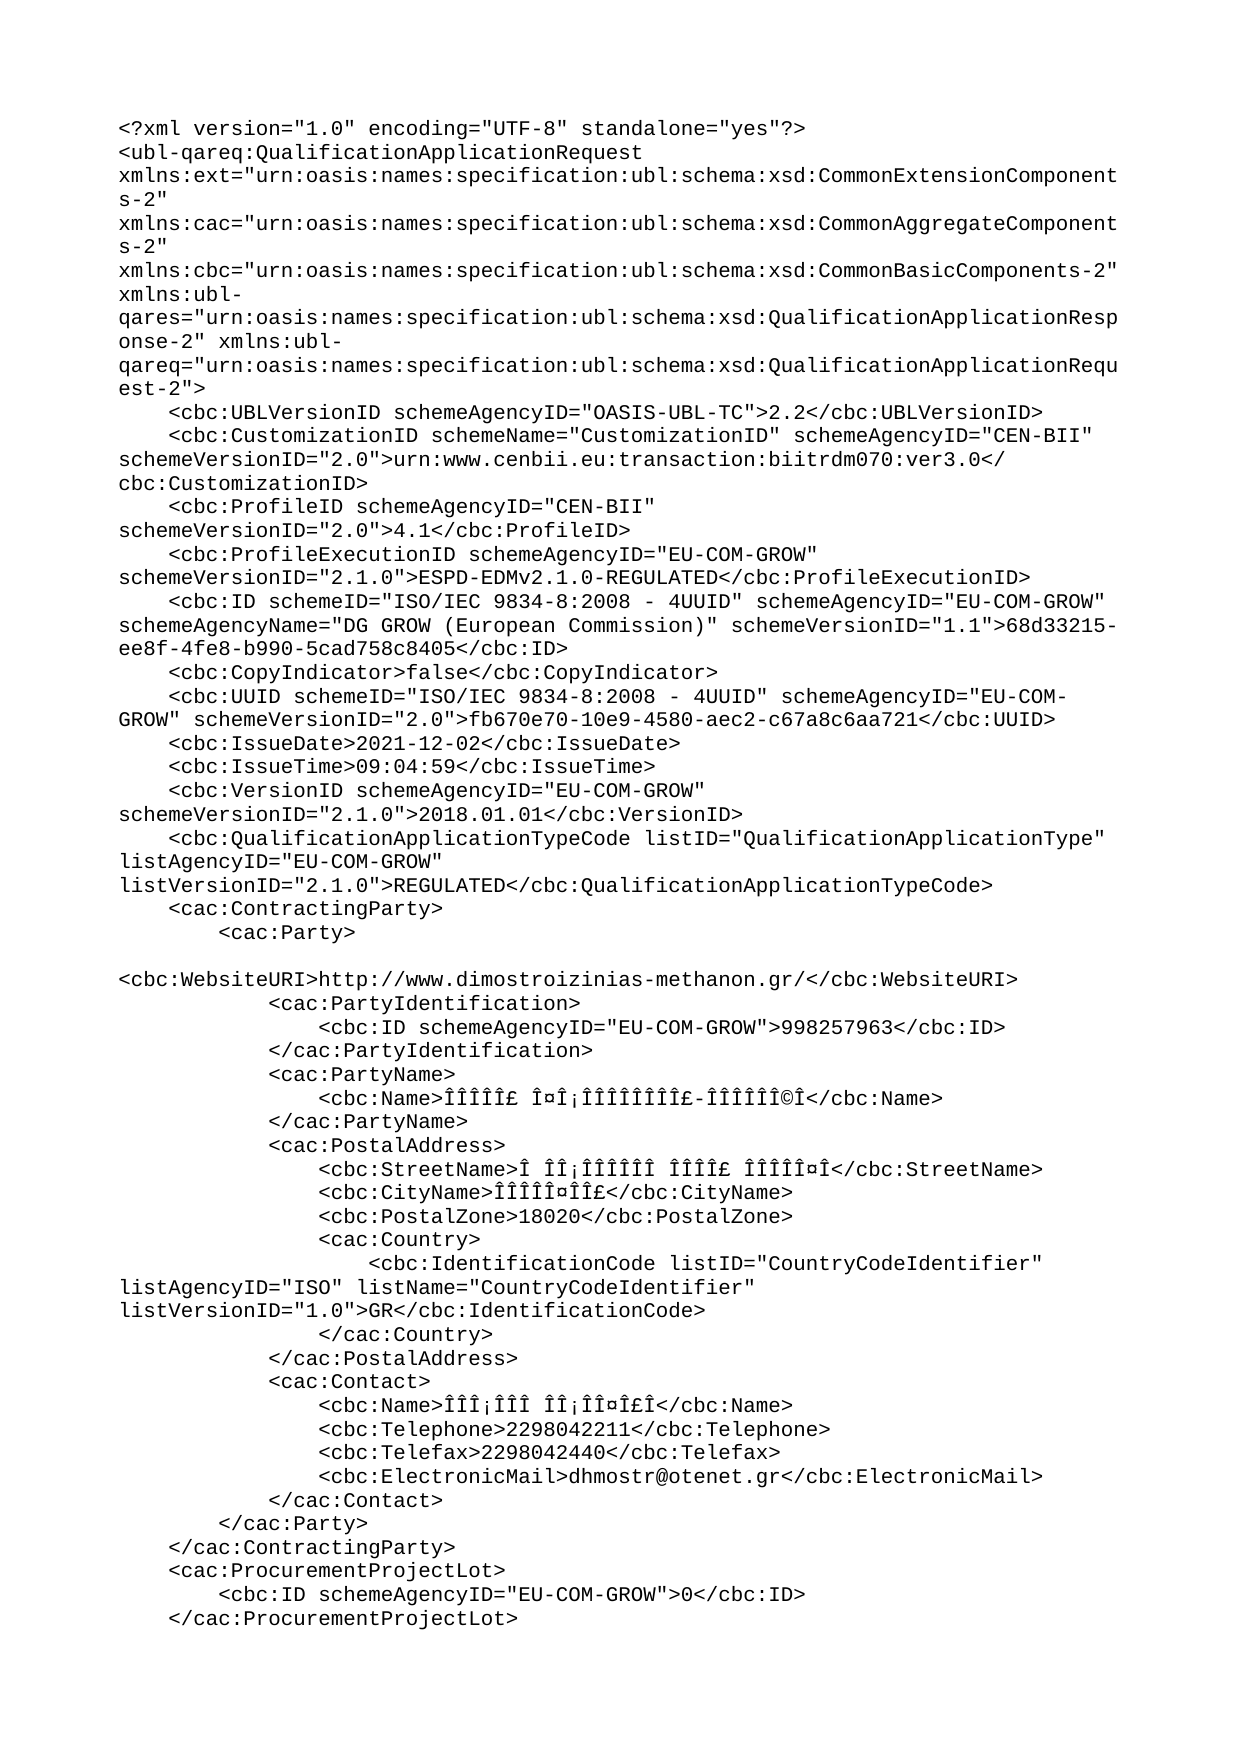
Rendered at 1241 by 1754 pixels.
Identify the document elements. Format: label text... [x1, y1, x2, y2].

text <cbc:CopyIndicator>false</cbc:CopyIndicator> [118, 662, 1122, 686]
text <cac:Party> [118, 922, 1122, 946]
text <cbc:IdentificationCode listID="CountryCodeIdentifier" listAgencyID="ISO" listName="CountryCodeIdentifier" listVersionID="1.0">GR</cbc:IdentificationCode> [118, 1253, 1122, 1324]
text <cbc:PostalZone>18020</cbc:PostalZone> [118, 1206, 1122, 1229]
text <cbc:ID schemeAgencyID="EU-COM-GROW">998257963</cbc:ID> [118, 1017, 1122, 1040]
text </cac:PartyIdentification> [118, 1040, 1122, 1064]
text </cac:Contact> [118, 1489, 1122, 1513]
text </cac:PostalAddress> [118, 1348, 1122, 1371]
text <cac:ContractingParty> [118, 898, 1122, 922]
text <cbc:CityName>ÎÎÎÎÎ¤ÎÎ£</cbc:CityName> [118, 1182, 1122, 1206]
text <cbc:ElectronicMail>dhmostr@otenet.gr</cbc:ElectronicMail> [118, 1466, 1122, 1489]
text <cbc:ProfileExecutionID schemeAgencyID="EU-COM-GROW" schemeVersionID="2.1.0">ESPD-EDMv2.1.0-REGULATED</cbc:ProfileExecutionID> [118, 544, 1122, 591]
text <cac:Contact> [118, 1371, 1122, 1395]
text <cbc:UBLVersionID schemeAgencyID="OASIS-UBL-TC">2.2</cbc:UBLVersionID> [118, 402, 1122, 426]
text <cbc:ID schemeAgencyID="EU-COM-GROW">0</cbc:ID> [118, 1584, 1122, 1608]
text </cac:Party> [118, 1513, 1122, 1537]
text <cac:PartyIdentification> [118, 993, 1122, 1017]
text </cac:ContractingParty> [118, 1537, 1122, 1561]
text </cac:PartyName> [118, 1111, 1122, 1135]
text <cbc:WebsiteURI>http://www.dimostroizinias-methanon.gr/</cbc:WebsiteURI> [118, 946, 1122, 993]
text <cbc:Name>ÎÎÎÎÎ£ Î¤Î¡ÎÎÎÎÎÎÎÎ£-ÎÎÎÎÎÎ©Î</cbc:Name> [118, 1088, 1122, 1111]
text <cbc:IssueTime>09:04:59</cbc:IssueTime> [118, 757, 1122, 780]
text <cac:PostalAddress> [118, 1135, 1122, 1158]
text <cbc:UUID schemeID="ISO/IEC 9834-8:2008 - 4UUID" schemeAgencyID="EU-COM-GROW" schemeVersionID="2.0">fb670e70-10e9-4580-aec2-c67a8c6aa721</cbc:UUID> [118, 686, 1122, 733]
text <cbc:Name>ÎÎÎ¡ÎÎÎ ÎÎ¡ÎÎ¤Î£Î</cbc:Name> [118, 1395, 1122, 1419]
text </cac:Country> [118, 1324, 1122, 1348]
text </cac:ProcurementProjectLot> [118, 1608, 1122, 1631]
text <ubl-qareq:QualificationApplicationRequest xmlns:ext="urn:oasis:names:specification:ubl:schema:xsd:CommonExtensionComponents-2" xmlns:cac="urn:oasis:names:specification:ubl:schema:xsd:CommonAggregateComponents-2" xmlns:cbc="urn:oasis:names:specification:ubl:schema:xsd:CommonBasicComponents-2" xmlns:ubl-qares="urn:oasis:names:specification:ubl:schema:xsd:QualificationApplicationResponse-2" xmlns:ubl-qareq="urn:oasis:names:specification:ubl:schema:xsd:QualificationApplicationRequest-2"> [118, 142, 1122, 402]
text <cbc:CustomizationID schemeName="CustomizationID" schemeAgencyID="CEN-BII" schemeVersionID="2.0">urn:www.cenbii.eu:transaction:biitrdm070:ver3.0</cbc:CustomizationID> [118, 426, 1122, 496]
text <cbc:Telephone>2298042211</cbc:Telephone> [118, 1419, 1122, 1442]
text <cac:ProcurementProjectLot> [118, 1561, 1122, 1584]
text <cbc:QualificationApplicationTypeCode listID="QualificationApplicationType" listAgencyID="EU-COM-GROW" listVersionID="2.1.0">REGULATED</cbc:QualificationApplicationTypeCode> [118, 827, 1122, 898]
text <cbc:VersionID schemeAgencyID="EU-COM-GROW" schemeVersionID="2.1.0">2018.01.01</cbc:VersionID> [118, 780, 1122, 827]
text <cbc:ProfileID schemeAgencyID="CEN-BII" schemeVersionID="2.0">4.1</cbc:ProfileID> [118, 496, 1122, 544]
text <cac:Country> [118, 1229, 1122, 1253]
text <?xml version="1.0" encoding="UTF-8" standalone="yes"?> [118, 118, 1122, 142]
text <cbc:IssueDate>2021-12-02</cbc:IssueDate> [118, 733, 1122, 757]
text <cbc:StreetName>Î ÎÎ¡ÎÎÎÎÎÎ ÎÎÎÎ£ ÎÎÎÎÎ¤Î</cbc:StreetName> [118, 1158, 1122, 1182]
text <cbc:Telefax>2298042440</cbc:Telefax> [118, 1442, 1122, 1466]
text <cbc:ID schemeID="ISO/IEC 9834-8:2008 - 4UUID" schemeAgencyID="EU-COM-GROW" schemeAgencyName="DG GROW (European Commission)" schemeVersionID="1.1">68d33215-ee8f-4fe8-b990-5cad758c8405</cbc:ID> [118, 591, 1122, 662]
text <cac:PartyName> [118, 1064, 1122, 1088]
